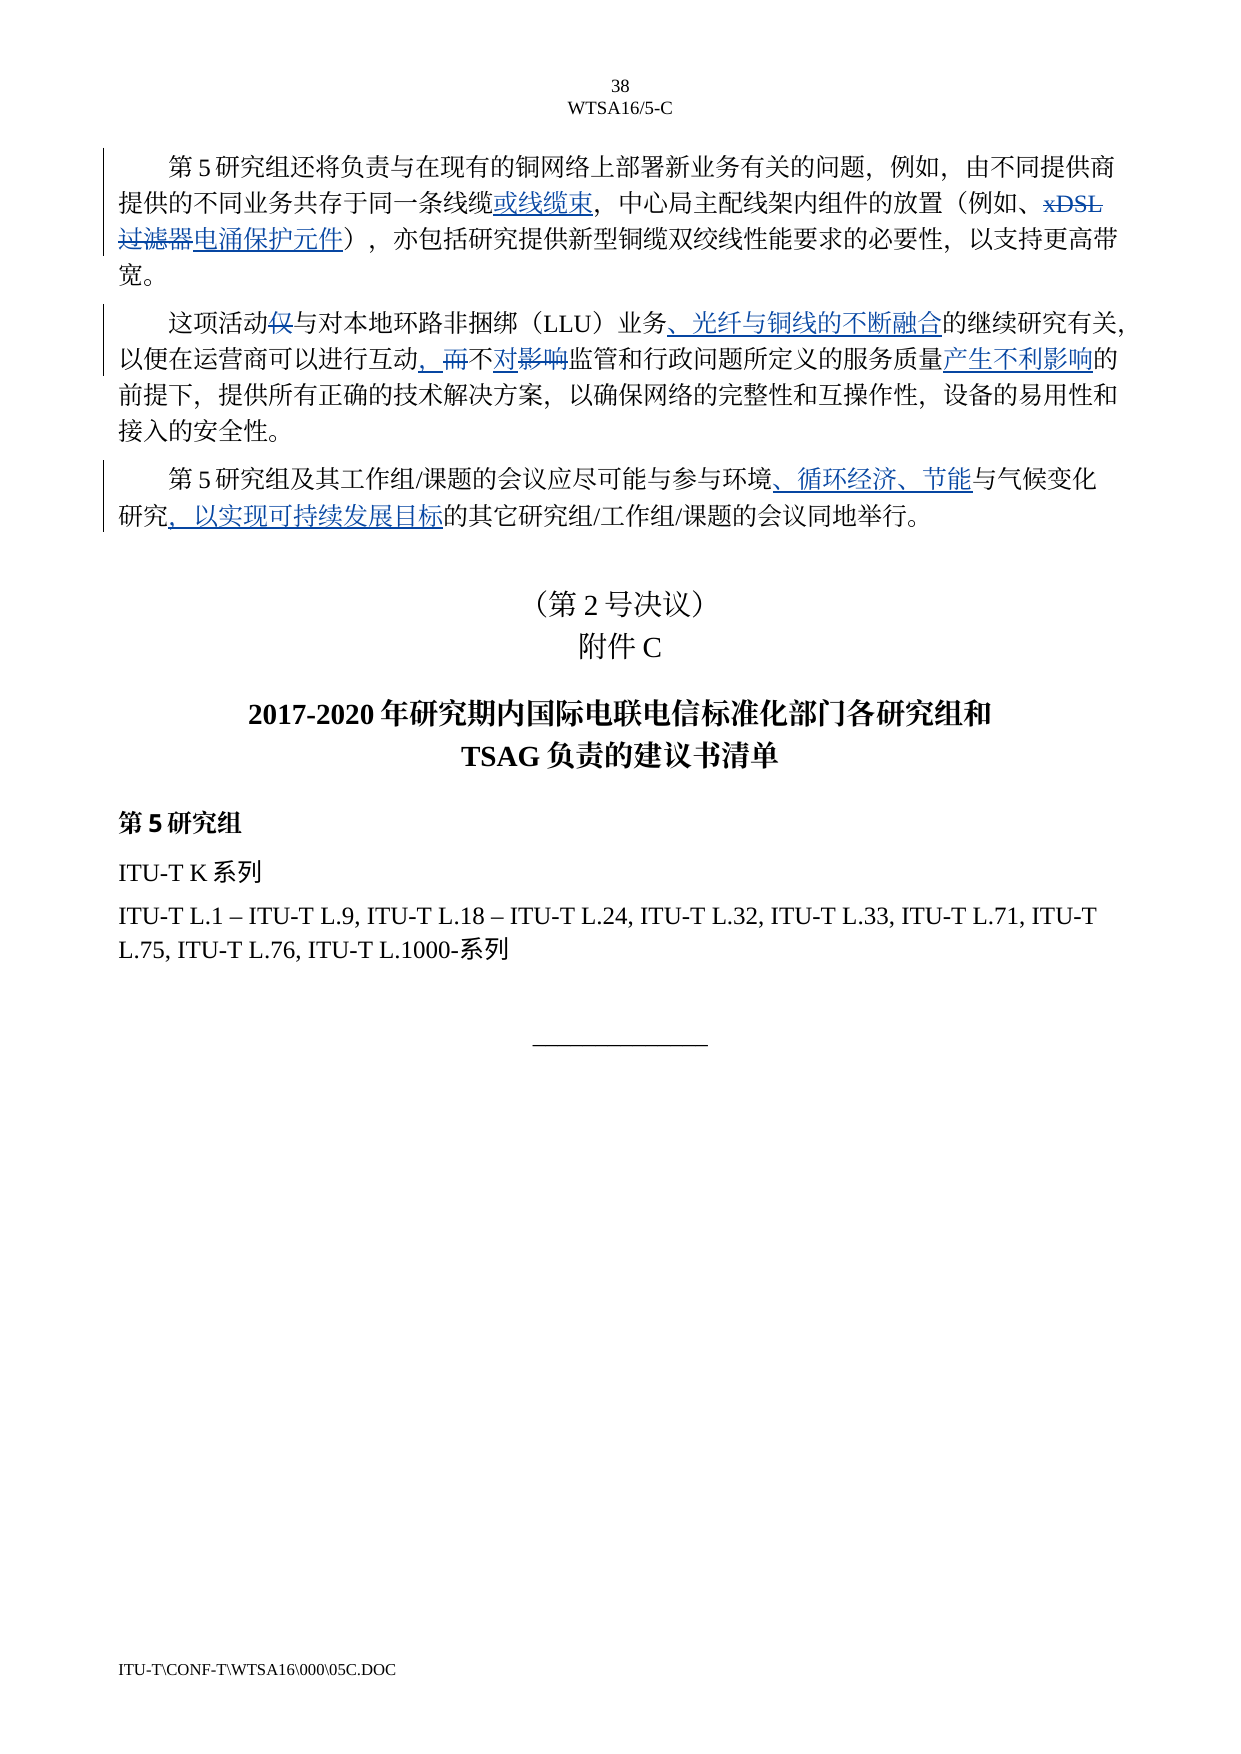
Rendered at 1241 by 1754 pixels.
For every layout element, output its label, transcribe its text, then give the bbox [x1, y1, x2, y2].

text ______________ [118, 1020, 1122, 1048]
title 2017-2020年研究期内国际电联电信标准化部门各研究组和 TSAG负责的建议书清单 [118, 691, 1122, 774]
text 这项活动与对本地环路非捆绑（LLU）业务的继续研究有关，以便在运营商可以进行互动不监管和行政问题所定义的服务质量的前提下，提供所有正确的技术解决方案，以确保网络的完整性和互操作性，设备的易用性和接入的安全性。 [118, 304, 1122, 448]
subtitle 第5研究组 [118, 804, 1122, 840]
text ITU-T K系列 [118, 852, 1122, 888]
text 第5研究组还将负责与在现有的铜网络上部署新业务有关的问题，例如，由不同提供商提供的不同业务共存于同一条线缆，中心局主配线架内组件的放置（例如、），亦包括研究提供新型铜缆双绞线性能要求的必要性，以支持更高带宽。 [118, 148, 1122, 291]
text ITU-T L.1 – ITU-T L.9, ITU-T L.18 – ITU-T L.24, ITU-T L.32, ITU-T L.33, ITU-T L.71, ITU-T L.75, ITU-T L.76, ITU-T L.1000-系列 [118, 901, 1122, 966]
text （第2号决议） 附件C [118, 582, 1122, 666]
text 第5研究组及其工作组/课题的会议应尽可能与参与环境与气候变化研究的其它研究组/工作组/课题的会议同地举行。 [118, 460, 1122, 532]
